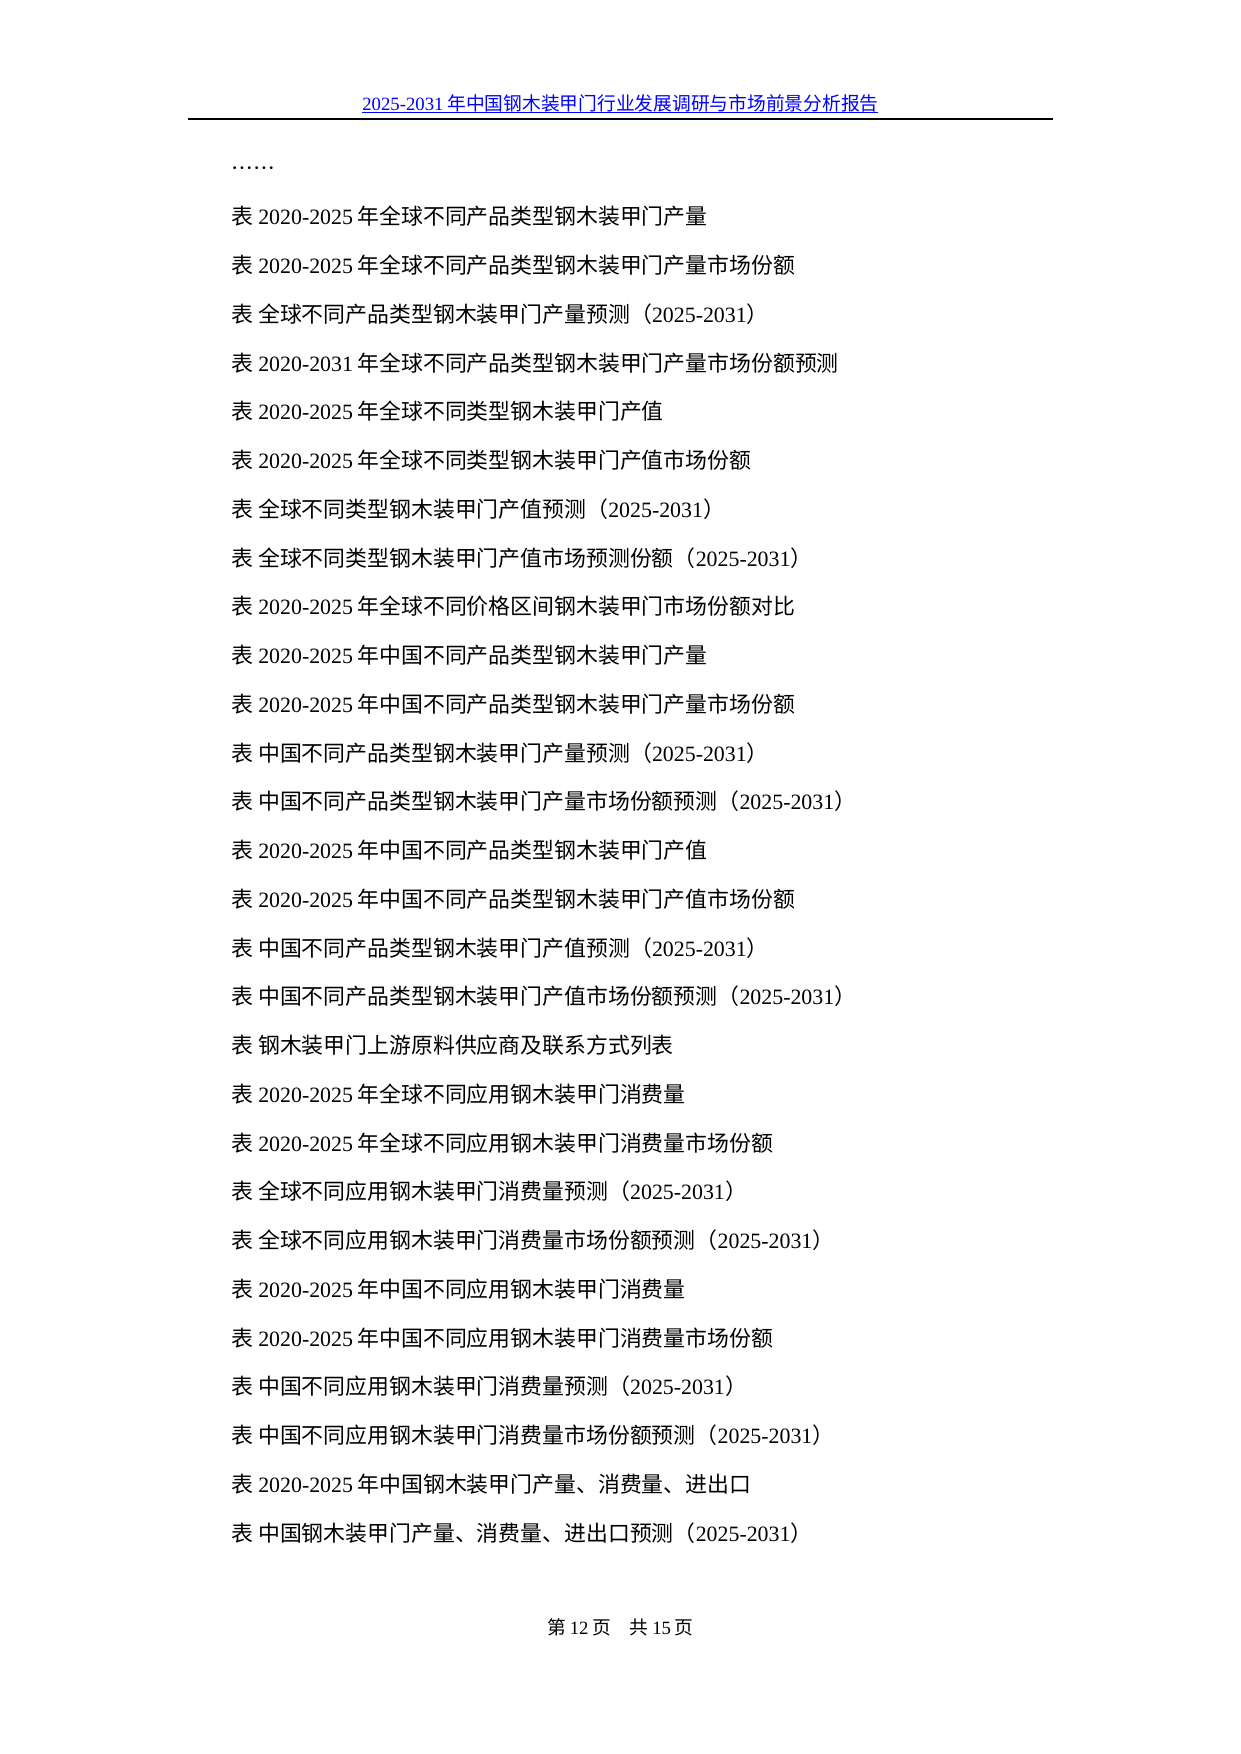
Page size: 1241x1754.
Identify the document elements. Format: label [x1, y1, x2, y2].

text [187, 150, 1053, 1548]
